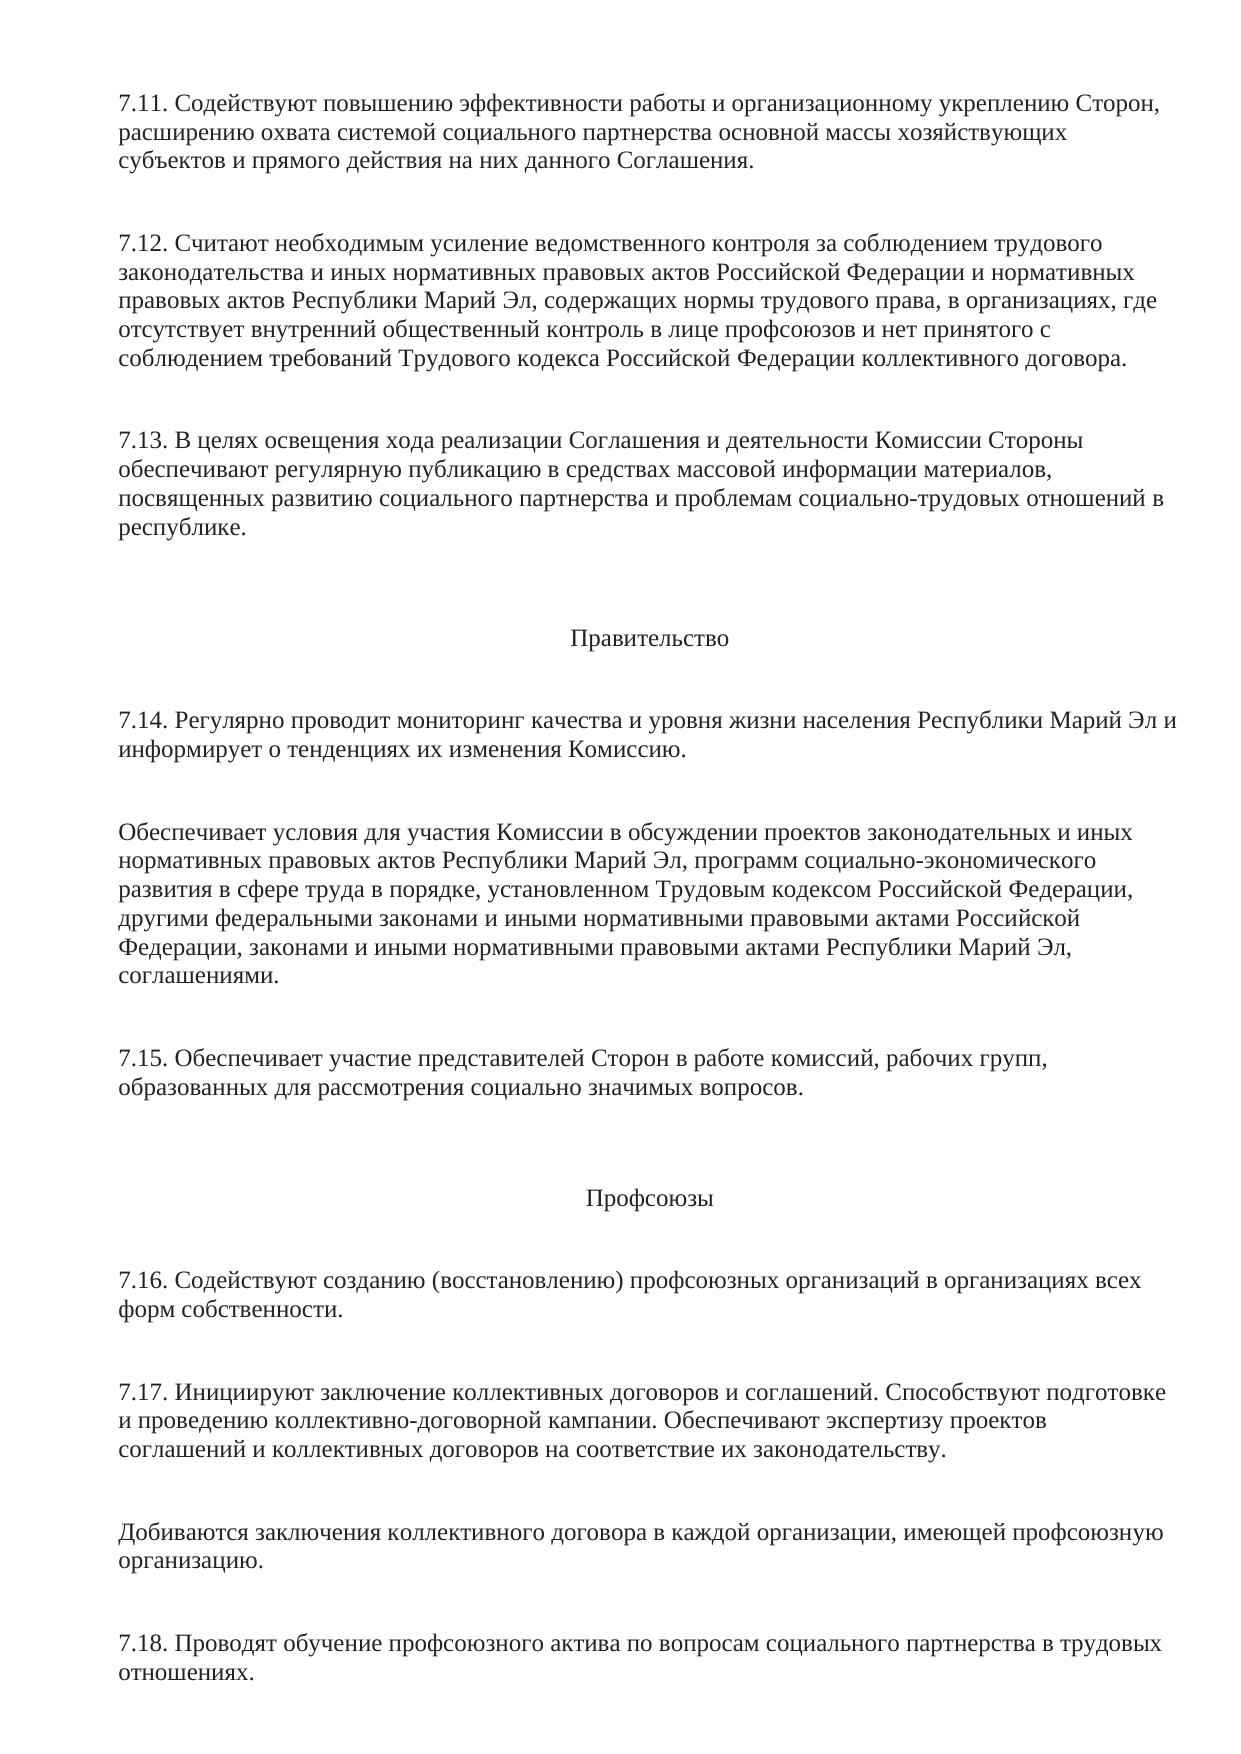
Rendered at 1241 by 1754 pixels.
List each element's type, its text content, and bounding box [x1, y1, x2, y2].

text 7.15. Обеспечивает участие представителей Сторон в работе комиссий, рабочих групп, образованных для рассмотрения социально значимых вопросов. [118, 1014, 1181, 1100]
text Обеспечивает условия для участия Комиссии в обсуждении проектов законодательных и иных нормативных правовых актов Республики Марий Эл, программ социально-экономического развития в сфере труда в порядке, установленном Трудовым кодексом Российской Федерации, другими федеральными законами и иными нормативными правовыми актами Российской Федерации, законами и иными нормативными правовыми актами Республики Марий Эл, соглашениями. [118, 788, 1181, 989]
text 7.13. В целях освещения хода реализации Соглашения и деятельности Комиссии Стороны обеспечивают регулярную публикацию в средствах массовой информации материалов, посвященных развитию социального партнерства и проблемам социально-трудовых отношений в республике. [118, 397, 1181, 540]
text 7.12. Считают необходимым усиление ведомственного контроля за соблюдением трудового законодательства и иных нормативных правовых актов Российской Федерации и нормативных правовых актов Республики Марий Эл, содержащих нормы трудового права, в организациях, где отсутствует внутренний общественный контроль в лице профсоюзов и нет принятого с соблюдением требований Трудового кодекса Российской Федерации коллективного договора. [118, 199, 1181, 372]
text 7.17. Инициируют заключение коллективных договоров и соглашений. Способствуют подготовке и проведению коллективно-договорной кампании. Обеспечивают экспертизу проектов соглашений и коллективных договоров на соответствие их законодательству. [118, 1348, 1181, 1463]
text 7.11. Содействуют повышению эффективности работы и организационному укреплению Сторон, расширению охвата системой социального партнерства основной массы хозяйствующих субъектов и прямого действия на них данного Соглашения. [118, 59, 1181, 174]
text 7.18. Проводят обучение профсоюзного актива по вопросам социального партнерства в трудовых отношениях. [118, 1599, 1181, 1685]
text Добиваются заключения коллективного договора в каждой организации, имеющей профсоюзную организацию. [118, 1488, 1181, 1574]
text 7.14. Регулярно проводит мониторинг качества и уровня жизни населения Республики Марий Эл и информирует о тенденциях их изменения Комиссию. [118, 677, 1181, 763]
text 7.16. Содействуют созданию (восстановлению) профсоюзных организаций в организациях всех форм собственности. [118, 1237, 1181, 1323]
text Правительство [118, 565, 1181, 652]
text Профсоюзы [118, 1125, 1181, 1212]
